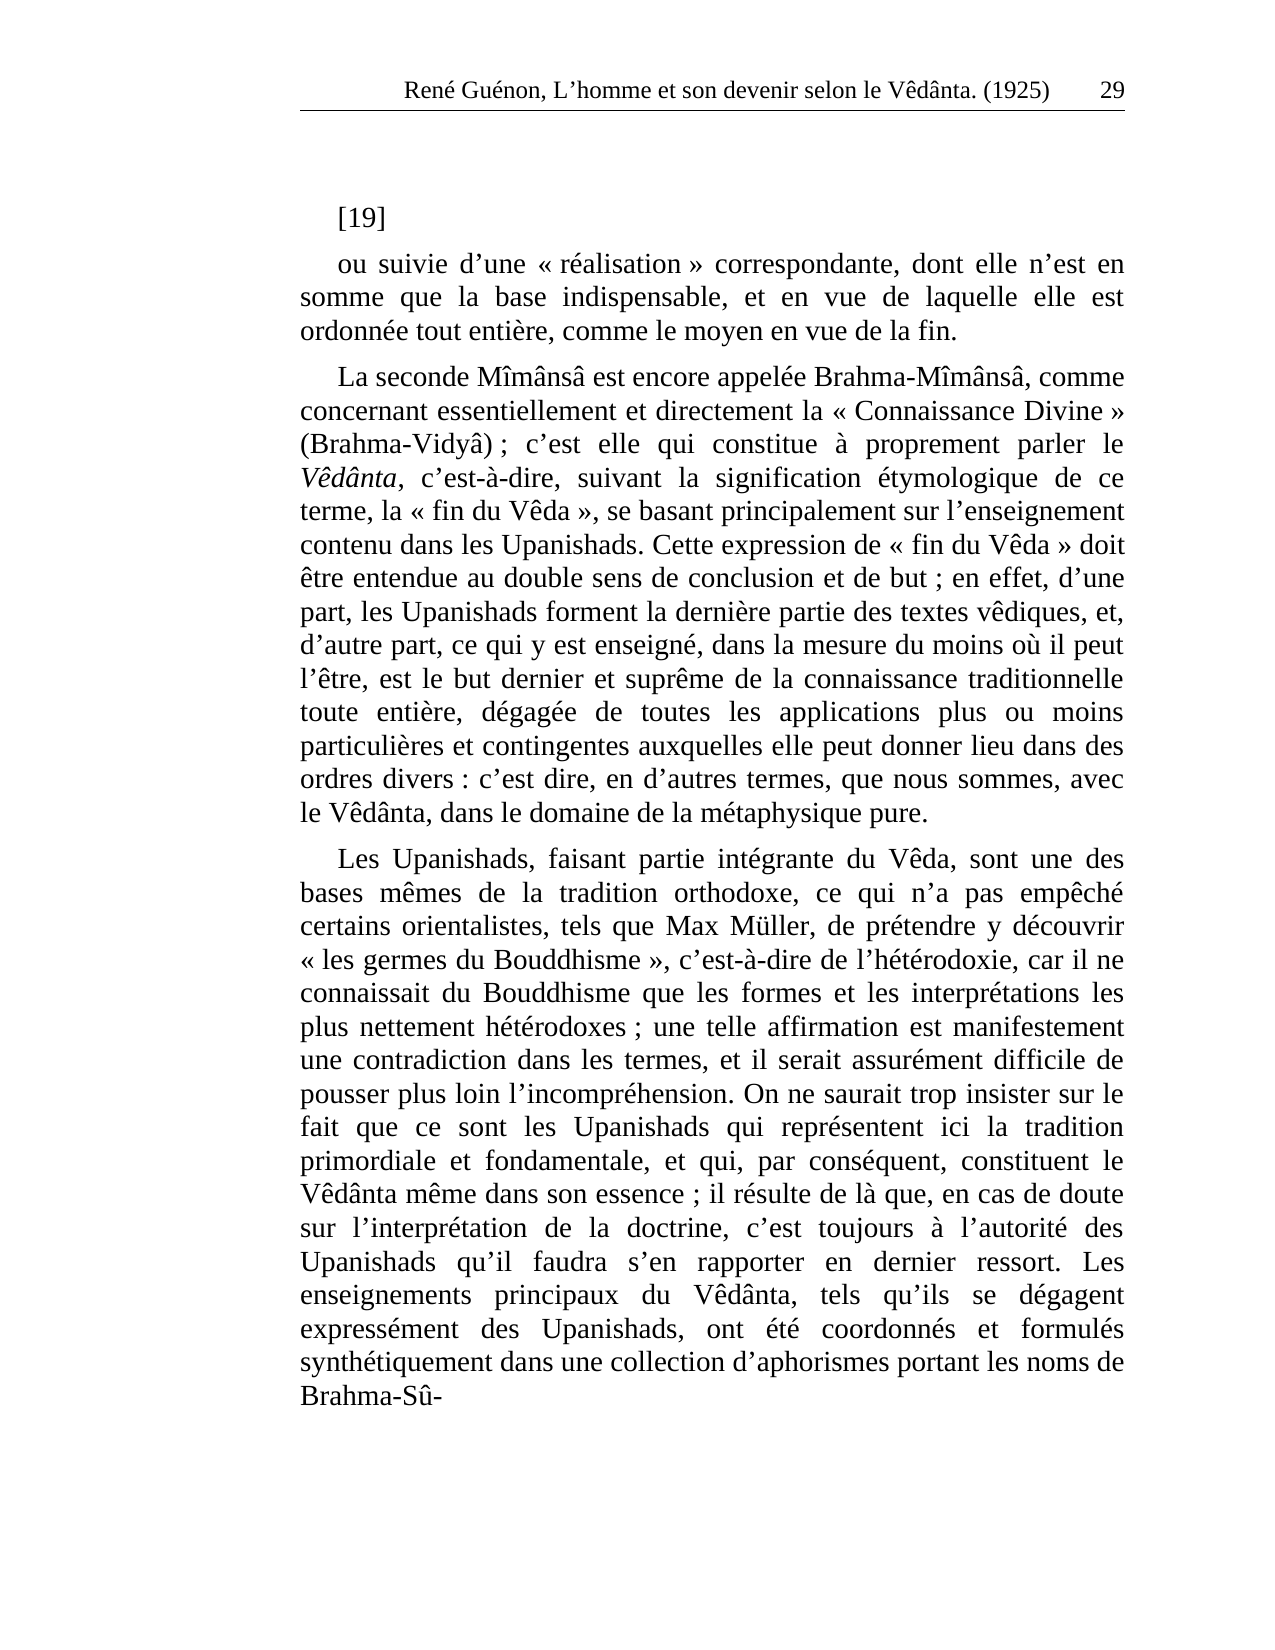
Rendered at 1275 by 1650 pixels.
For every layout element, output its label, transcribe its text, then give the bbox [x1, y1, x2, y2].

text La seconde Mîmânsâ est encore appelée Brahma-Mîmânsâ, comme concernant essentiellement et directement la « Connaissance Divine » (Brahma-Vidyâ) ; c’est elle qui constitue à proprement parler le Vêdânta, c’est-à-dire, suivant la signification étymologique de ce terme, la « fin du Vêda », se basant principalement sur l’enseignement contenu dans les Upanishads. Cette expression de « fin du Vêda » doit être entendue au double sens de conclusion et de but ; en effet, d’une part, les Upanishads forment la dernière partie des textes vêdiques, et, d’autre part, ce qui y est enseigné, dans la mesure du moins où il peut l’être, est le but dernier et suprême de la connaissance traditionnelle toute entière, dégagée de toutes les applications plus ou moins particulières et contingentes auxquelles elle peut donner lieu dans des ordres divers : c’est dire, en d’autres termes, que nous sommes, avec le Vêdânta, dans le domaine de la métaphysique pure. [300, 359, 1125, 829]
text ou suivie d’une « réalisation » correspondante, dont elle n’est en somme que la base indispensable, et en vue de laquelle elle est ordonnée tout entière, comme le moyen en vue de la fin. [300, 246, 1125, 347]
text [19] [300, 200, 1125, 233]
text Les Upanishads, faisant partie intégrante du Vêda, sont une des bases mêmes de la tradition orthodoxe, ce qui n’a pas empêché certains orientalistes, tels que Max Müller, de prétendre y découvrir « les germes du Bouddhisme », c’est-à-dire de l’hétérodoxie, car il ne connaissait du Bouddhisme que les formes et les interprétations les plus nettement hétérodoxes ; une telle affirmation est manifestement une contradiction dans les termes, et il serait assurément difficile de pousser plus loin l’incompréhension. On ne saurait trop insister sur le fait que ce sont les Upanishads qui représentent ici la tradition primordiale et fondamentale, et qui, par conséquent, constituent le Vêdânta même dans son essence ; il résulte de là que, en cas de doute sur l’interprétation de la doctrine, c’est toujours à l’autorité des Upanishads qu’il faudra s’en rapporter en dernier ressort. Les enseignements principaux du Vêdânta, tels qu’ils se dégagent expressément des Upanishads, ont été coordonnés et formulés synthétiquement dans une collection d’aphorismes portant les noms de Brahma-Sû- [300, 841, 1125, 1411]
